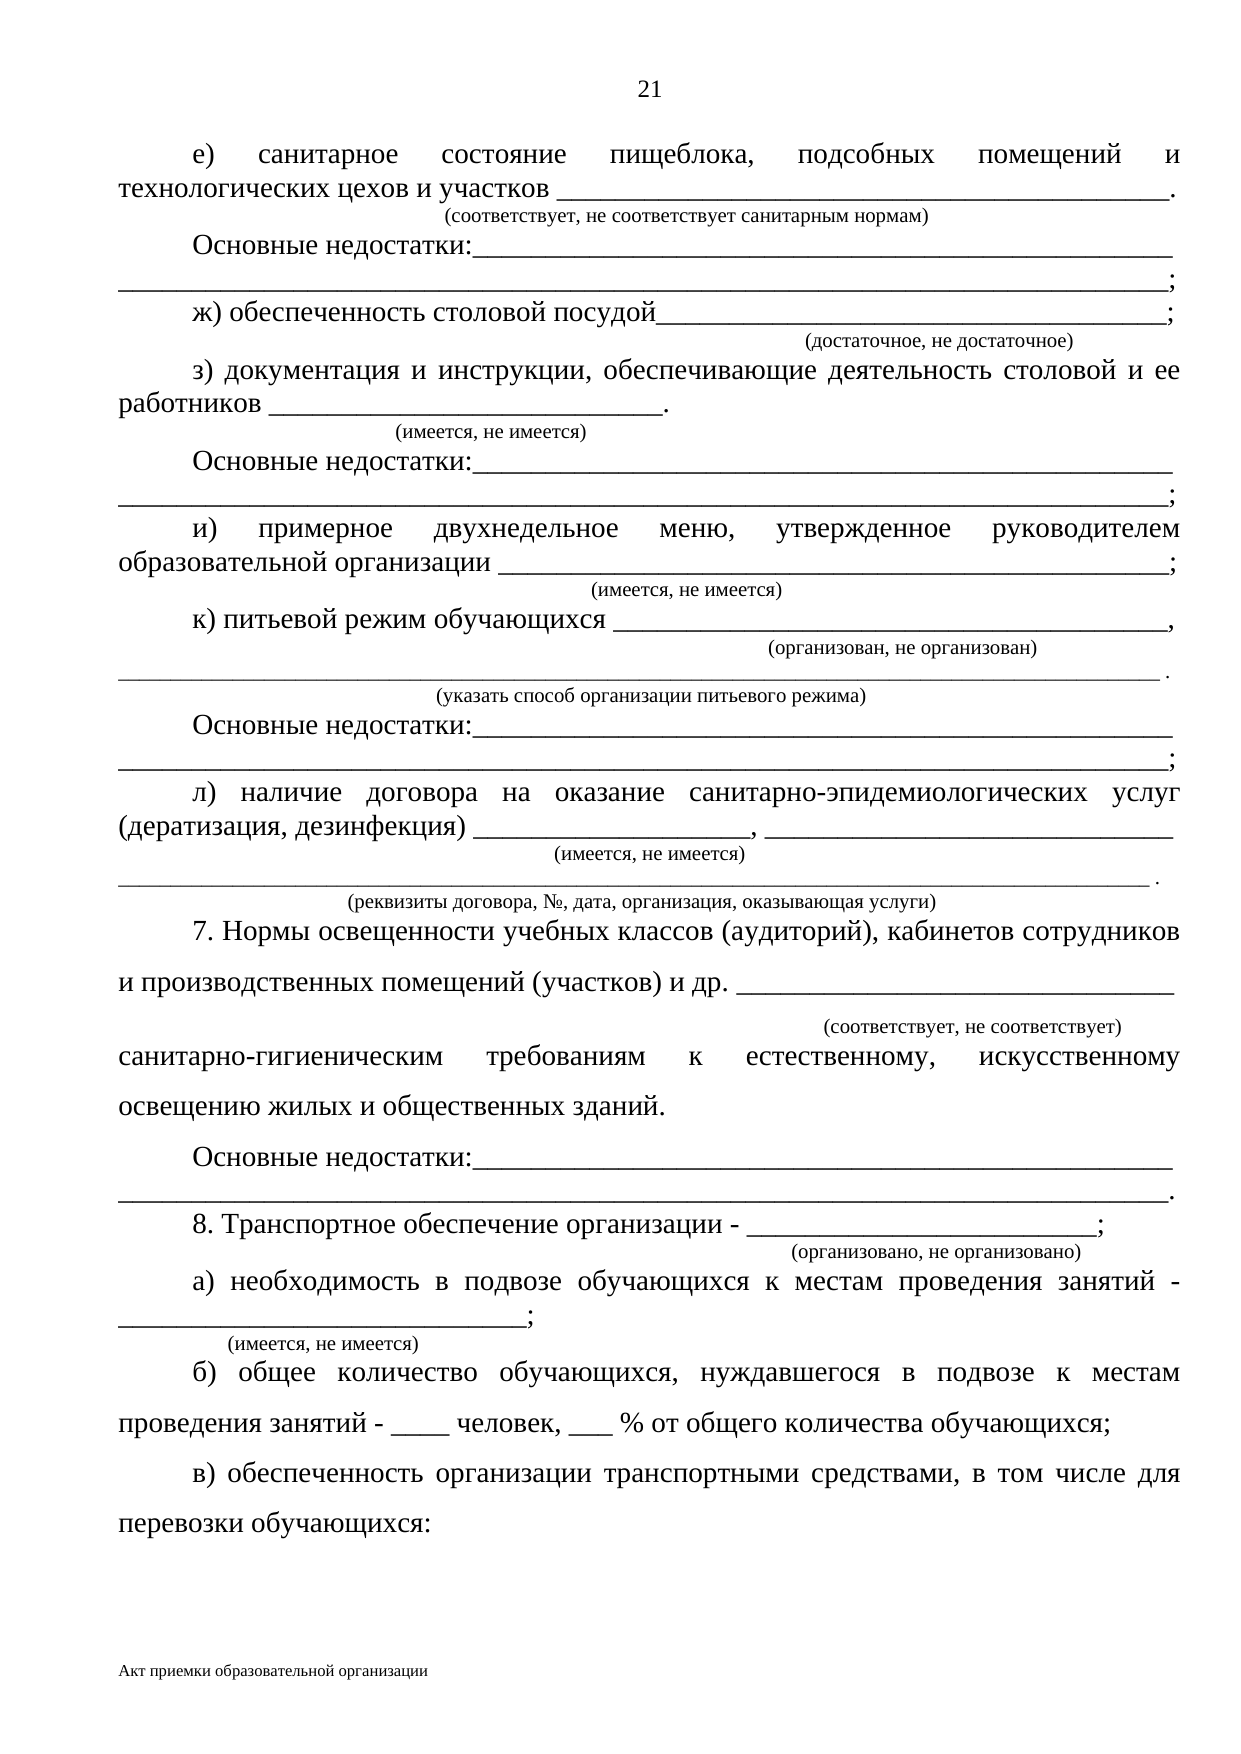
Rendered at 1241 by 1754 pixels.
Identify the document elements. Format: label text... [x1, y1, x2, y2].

text (достаточное, не достаточное) [118, 328, 1181, 352]
text Основные недостатки:________________________________________________ [118, 443, 1181, 477]
text (реквизиты договора, №, дата, организация, оказывающая услуги) [118, 889, 1181, 913]
text Основные недостатки:________________________________________________ [118, 1139, 1181, 1172]
text в) обеспеченность организации транспортными средствами, в том числе для перевозки обучающихся: [118, 1455, 1181, 1539]
text а) необходимость в подвозе обучающихся к местам проведения занятий - ____________________________; [118, 1263, 1181, 1331]
text (имеется, не имеется) [118, 419, 1181, 443]
text Основные недостатки:________________________________________________ [118, 227, 1181, 261]
text ________________________________________________________________________; [118, 261, 1181, 294]
text ___________________________________________________________________________________________________ . [118, 865, 1181, 889]
text 7. Нормы освещенности учебных классов (аудиторий), кабинетов сотрудников и производственных помещений (участков) и др. ______________________________ [118, 913, 1181, 997]
text и) примерное двухнедельное меню, утвержденное руководителем образовательной организации ______________________________________________; [118, 510, 1181, 577]
text Основные недостатки:________________________________________________ [118, 707, 1181, 741]
text (соответствует, не соответствует) [118, 1014, 1181, 1038]
text (организовано, не организовано) [118, 1239, 1181, 1263]
text е) санитарное состояние пищеблока, подсобных помещений и технологических цехов и участков __________________________________________. [118, 136, 1181, 203]
text санитарно-гигиеническим требованиям к естественному, искусственному освещению жилых и общественных зданий. [118, 1038, 1181, 1122]
text (организован, не организован) [118, 635, 1181, 659]
text б) общее количество обучающихся, нуждавшегося в подвозе к местам проведения занятий - ____ человек, ___ % от общего количества обучающихся; [118, 1354, 1181, 1438]
text (имеется, не имеется) [118, 1331, 1181, 1354]
text ж) обеспеченность столовой посудой___________________________________; [118, 294, 1181, 328]
text ________________________________________________________________________; [118, 741, 1181, 774]
text ________________________________________________________________________. [118, 1172, 1181, 1206]
text ________________________________________________________________________; [118, 477, 1181, 510]
text (имеется, не имеется) [118, 577, 1181, 601]
text (указать способ организации питьевого режима) [118, 683, 1181, 707]
text л) наличие договора на оказание санитарно-эпидемиологических услуг (дератизация, дезинфекция) ___________________, ____________________________ [118, 774, 1181, 841]
text (соответствует, не соответствует санитарным нормам) [118, 203, 1181, 227]
text к) питьевой режим обучающихся ______________________________________, [118, 601, 1181, 635]
text ____________________________________________________________________________________________________ . [118, 659, 1181, 683]
text з) документация и инструкции, обеспечивающие деятельность столовой и ее работников ___________________________. [118, 352, 1181, 419]
text (имеется, не имеется) [118, 841, 1181, 865]
text 8. Транспортное обеспечение организации - ________________________; [118, 1206, 1181, 1239]
